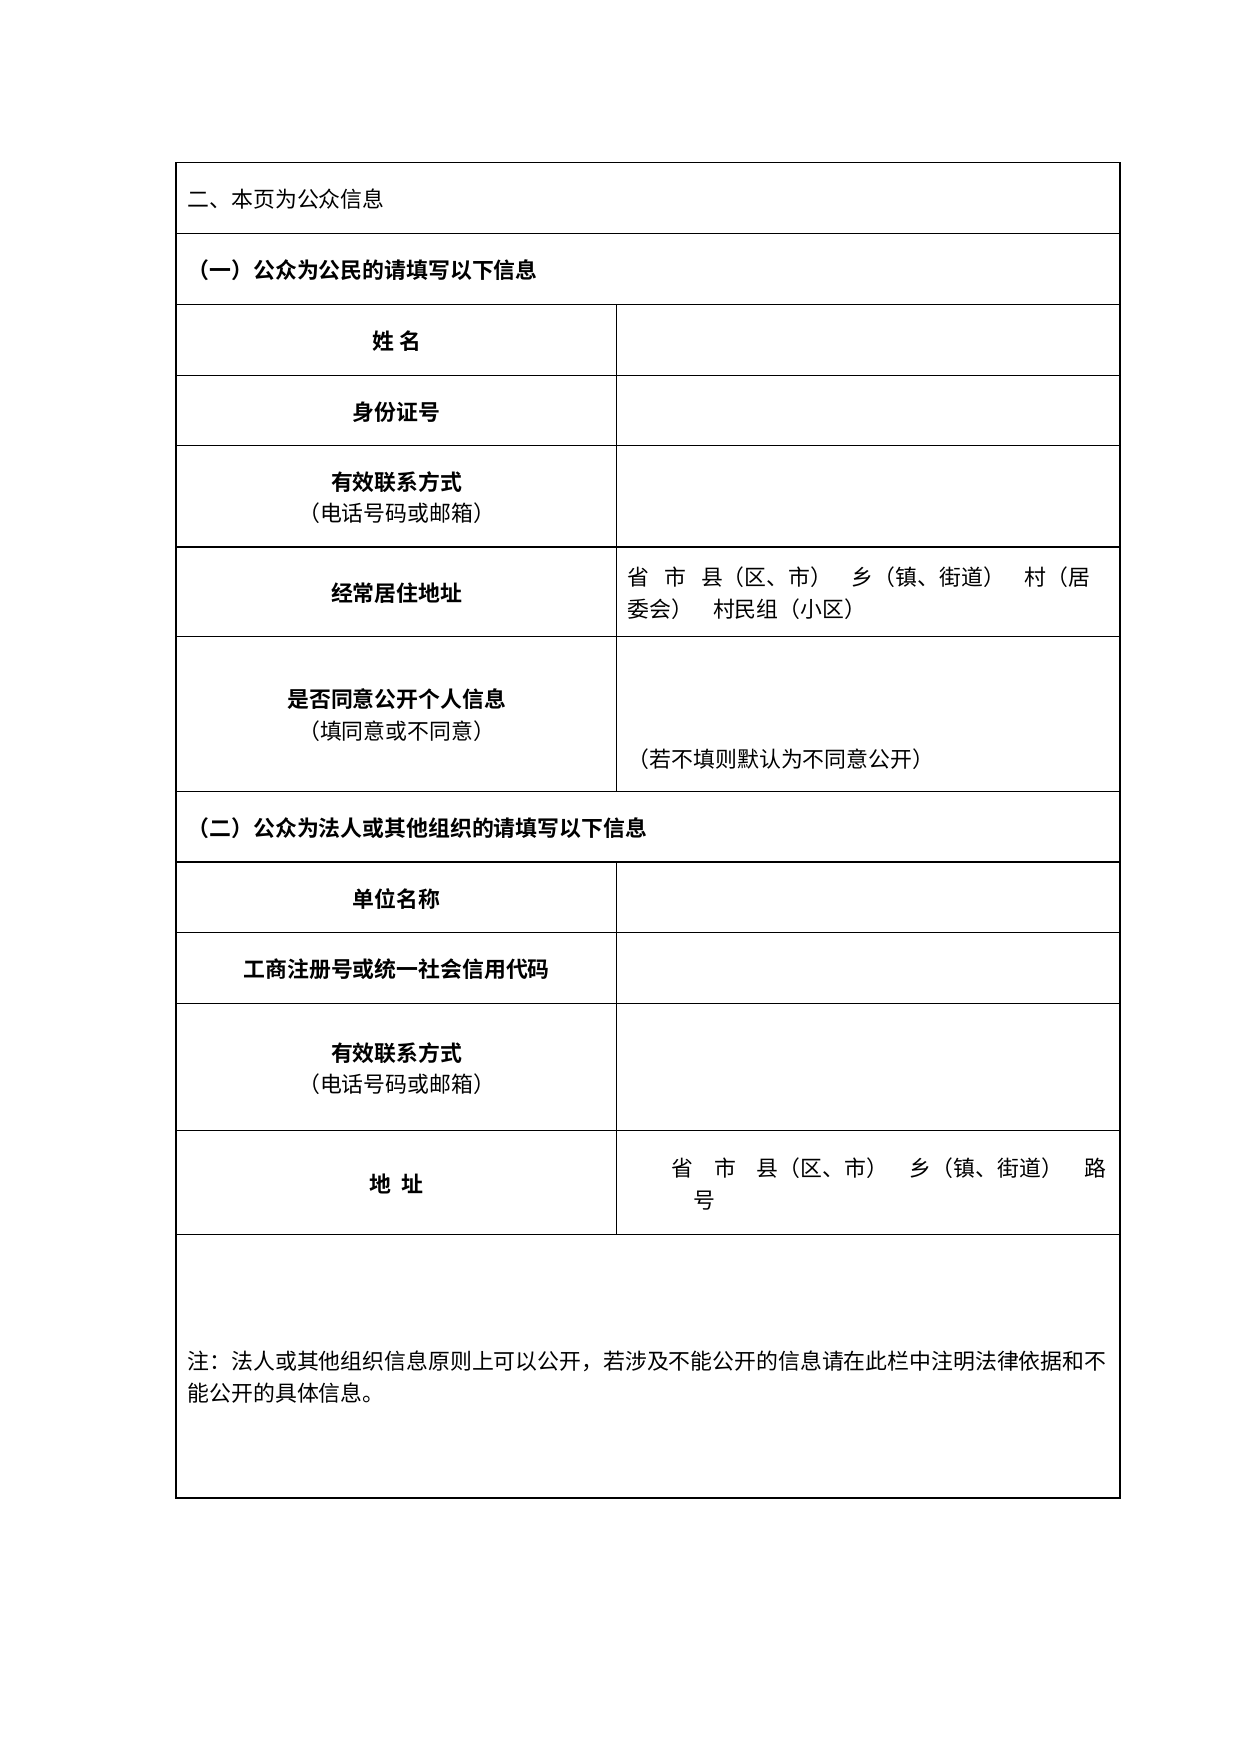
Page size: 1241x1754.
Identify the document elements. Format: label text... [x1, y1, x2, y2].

table_cell [617, 863, 1119, 932]
table_cell [617, 376, 1119, 445]
table_cell 姓 名 [177, 305, 616, 374]
table_cell [617, 1004, 1119, 1130]
table_cell 地 址 [177, 1131, 616, 1234]
table_cell 工商注册号或统一社会信用代码 [177, 933, 616, 1003]
table_cell 单位名称 [177, 863, 616, 932]
table_cell 省 市 县（区、市） 乡（镇、街道） 路号 [617, 1131, 1119, 1234]
table_cell [617, 933, 1119, 1003]
table_cell 注：法人或其他组织信息原则上可以公开，若涉及不能公开的信息请在此栏中注明法律依据和不能公开的具体信息。 [177, 1235, 1119, 1497]
table_cell 身份证号 [177, 376, 616, 445]
table_cell [617, 305, 1119, 374]
table_cell [617, 446, 1119, 546]
table_cell 有效联系方式 （电话号码或邮箱） [177, 446, 616, 546]
table_cell 经常居住地址 [177, 548, 616, 636]
table_cell 省 市 县（区、市） 乡（镇、街道） 村（居委会） 村民组（小区） [617, 548, 1119, 636]
table_cell 有效联系方式 （电话号码或邮箱） [177, 1004, 616, 1130]
table_cell 二、本页为公众信息 [177, 163, 1119, 233]
table_cell 是否同意公开个人信息 （填同意或不同意） [177, 637, 616, 791]
table_cell （一）公众为公民的请填写以下信息 [177, 234, 1119, 304]
table_cell （若不填则默认为不同意公开） [617, 637, 1119, 791]
table_cell （二）公众为法人或其他组织的请填写以下信息 [177, 792, 1119, 861]
